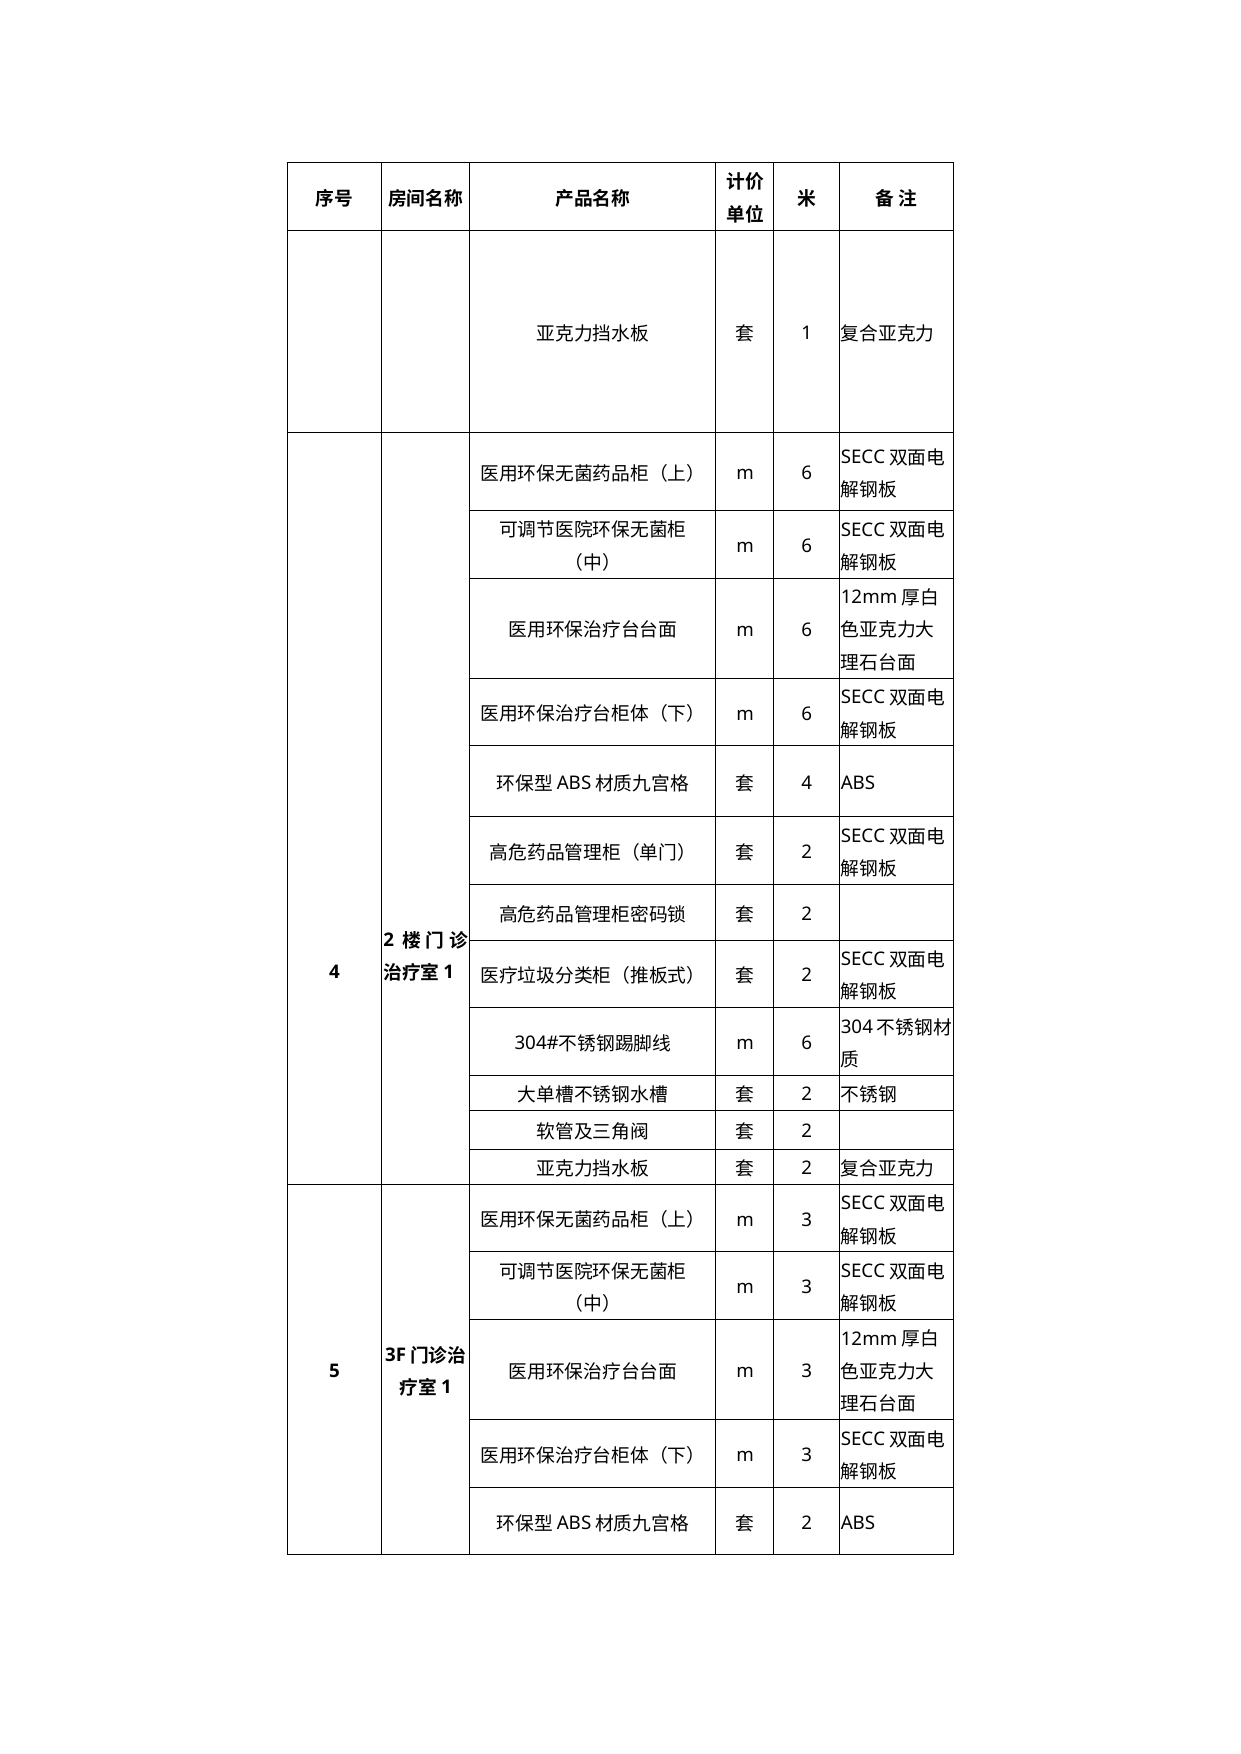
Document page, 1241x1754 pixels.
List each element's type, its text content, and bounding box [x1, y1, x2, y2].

table_cell 3 [774, 1185, 839, 1251]
table_cell 6 [774, 433, 839, 510]
table_cell 304不锈钢材质 [840, 1008, 953, 1075]
table_cell m [716, 1185, 773, 1251]
table_cell 304#不锈钢踢脚线 [470, 1008, 715, 1075]
table_cell 3 [774, 1252, 839, 1319]
table_cell 医疗垃圾分类柜（推板式） [470, 941, 715, 1007]
table_cell 2 [774, 1076, 839, 1110]
table_cell SECC双面电解钢板 [840, 679, 953, 745]
table_cell 2 [774, 1488, 839, 1554]
table_cell 4 [288, 433, 381, 1184]
table_cell 2 [774, 1111, 839, 1148]
table_cell [840, 1111, 953, 1148]
table_cell SECC双面电解钢板 [840, 941, 953, 1007]
table_cell 套 [716, 941, 773, 1007]
table_cell m [716, 1320, 773, 1419]
table_cell 6 [774, 679, 839, 745]
table_cell 1 [774, 231, 839, 432]
table_cell SECC双面电解钢板 [840, 1185, 953, 1251]
table_cell 医用环保治疗台柜体（下） [470, 679, 715, 745]
table_cell m [716, 511, 773, 577]
table_cell SECC双面电解钢板 [840, 817, 953, 884]
table_cell 可调节医院环保无菌柜（中） [470, 511, 715, 577]
table_cell 医用环保无菌药品柜（上） [470, 433, 715, 510]
table_cell 套 [716, 1150, 773, 1184]
table_cell ABS [840, 1488, 953, 1554]
table_cell 套 [716, 1111, 773, 1148]
table_cell 套 [716, 885, 773, 939]
table_cell SECC双面电解钢板 [840, 511, 953, 577]
table_header 序号 [288, 163, 381, 229]
table_cell 4 [774, 746, 839, 816]
table_cell 医用环保无菌药品柜（上） [470, 1185, 715, 1251]
table_cell SECC双面电解钢板 [840, 1420, 953, 1487]
table_cell 6 [774, 1008, 839, 1075]
table_cell 3 [774, 1320, 839, 1419]
table_cell 套 [716, 746, 773, 816]
table_cell 不锈钢 [840, 1076, 953, 1110]
table_cell m [716, 1252, 773, 1319]
table_cell ABS [840, 746, 953, 816]
table_cell 套 [716, 231, 773, 432]
table_cell m [716, 1420, 773, 1487]
table_cell 可调节医院环保无菌柜（中） [470, 1252, 715, 1319]
table_cell 高危药品管理柜（单门） [470, 817, 715, 884]
table_cell m [716, 579, 773, 677]
table_cell 医用环保治疗台柜体（下） [470, 1420, 715, 1487]
table_cell 大单槽不锈钢水槽 [470, 1076, 715, 1110]
table_cell 12mm厚白色亚克力大理石台面 [840, 579, 953, 677]
table_header 米 [774, 163, 839, 229]
table_cell 环保型ABS材质九宫格 [470, 746, 715, 816]
table_cell 套 [716, 1076, 773, 1110]
table_cell 医用环保治疗台台面 [470, 1320, 715, 1419]
table_header 产品名称 [470, 163, 715, 229]
table_header 计价单位 [716, 163, 773, 229]
table_header 房间名称 [382, 163, 469, 229]
table_cell 2楼门诊治疗室1 [382, 433, 469, 1184]
table_cell SECC双面电解钢板 [840, 433, 953, 510]
table_cell [840, 885, 953, 939]
table_cell 2 [774, 941, 839, 1007]
table_cell m [716, 679, 773, 745]
table_cell 2 [774, 817, 839, 884]
table_cell m [716, 1008, 773, 1075]
table_cell 2 [774, 885, 839, 939]
table_header 备 注 [840, 163, 953, 229]
table_cell 套 [716, 817, 773, 884]
table_cell 高危药品管理柜密码锁 [470, 885, 715, 939]
table_cell m [716, 433, 773, 510]
table_cell 6 [774, 579, 839, 677]
table_cell 软管及三角阀 [470, 1111, 715, 1148]
table_cell 复合亚克力 [840, 1150, 953, 1184]
table_cell 2 [774, 1150, 839, 1184]
table_cell 12mm厚白色亚克力大理石台面 [840, 1320, 953, 1419]
table_cell 亚克力挡水板 [470, 1150, 715, 1184]
table_cell SECC双面电解钢板 [840, 1252, 953, 1319]
table_cell 复合亚克力 [840, 231, 953, 432]
table_cell 5 [288, 1185, 381, 1554]
table_cell 6 [774, 511, 839, 577]
table_cell 环保型ABS材质九宫格 [470, 1488, 715, 1554]
table_cell 3F门诊治疗室1 [382, 1185, 469, 1554]
table_cell 套 [716, 1488, 773, 1554]
table_cell 3 [774, 1420, 839, 1487]
table_cell 医用环保治疗台台面 [470, 579, 715, 677]
table_cell 亚克力挡水板 [470, 231, 715, 432]
